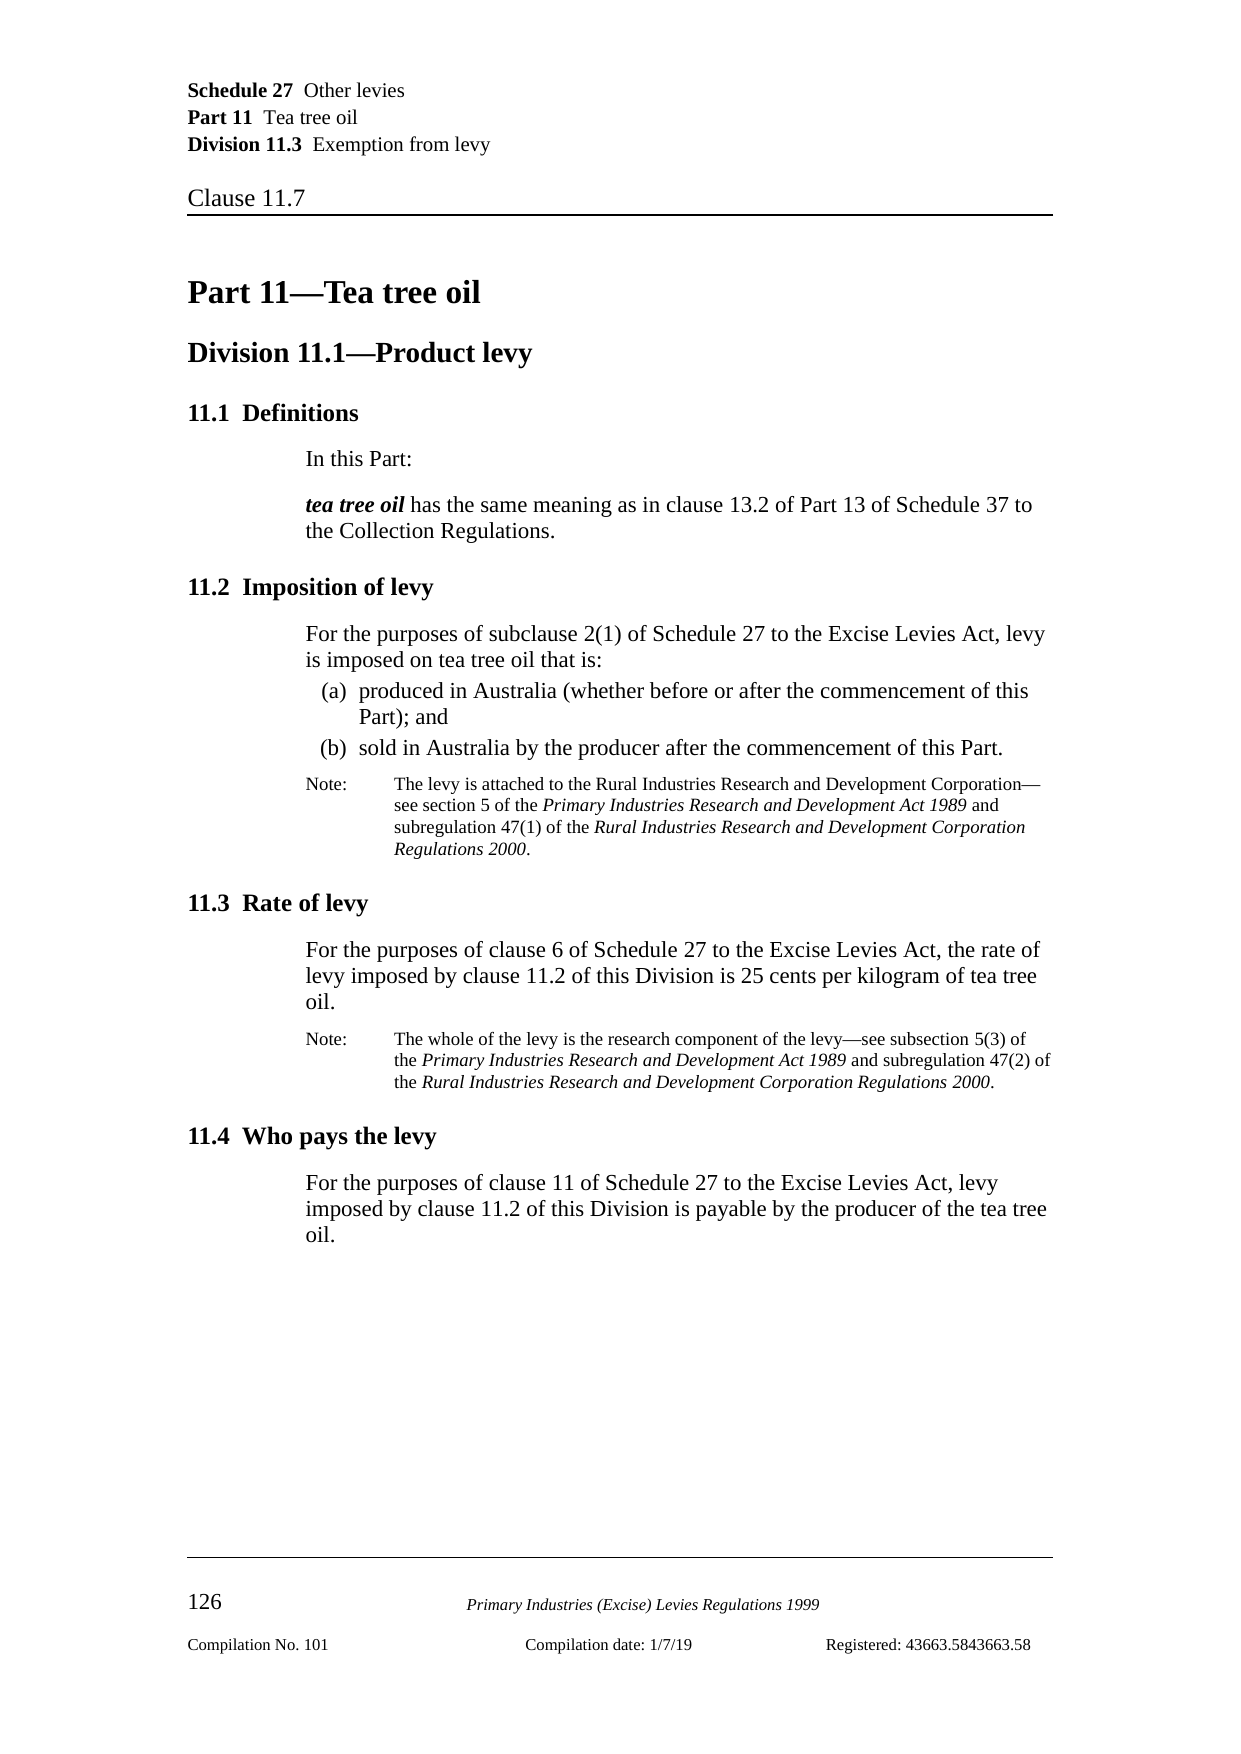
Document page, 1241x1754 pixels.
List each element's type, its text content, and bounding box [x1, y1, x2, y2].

text 11.2 Imposition of levy [187, 572, 1053, 601]
text tea tree oil has the same meaning as in clause 13.2 of Part 13 of Schedule 37 to the Collection Regulations. [305, 491, 1053, 543]
text 11.3 Rate of levy [187, 888, 1053, 917]
text (b) sold in Australia by the producer after the commencement of this Part. [187, 734, 1053, 760]
text For the purposes of clause 11 of Schedule 27 to the Excise Levies Act, levy imposed by clause 11.2 of this Division is payable by the producer of the tea tree oil. [187, 1169, 1053, 1248]
text Note: The levy is attached to the Rural Industries Research and Development Corporation—see section 5 of the Primary Industries Research and Development Act 1989 and subregulation 47(1) of the Rural Industries Research and Development Corporation Regulations 2000. [305, 773, 1053, 859]
text Note: The whole of the levy is the research component of the levy—see subsection 5(3) of the Primary Industries Research and Development Act 1989 and subregulation 47(2) of the Rural Industries Research and Development Corporation Regulations 2000. [305, 1027, 1053, 1092]
text For the purposes of clause 6 of Schedule 27 to the Excise Levies Act, the rate of levy imposed by clause 11.2 of this Division is 25 cents per kilogram of tea tree oil. [187, 936, 1053, 1015]
text Part 11—Tea tree oil [187, 272, 1053, 310]
text 11.1 Definitions [187, 398, 1053, 427]
text For the purposes of subclause 2(1) of Schedule 27 to the Excise Levies Act, levy is imposed on tea tree oil that is: [187, 620, 1053, 673]
text (a) produced in Australia (whether before or after the commencement of this Part); and [187, 677, 1053, 729]
text In this Part: [187, 446, 1053, 472]
text Division 11.1—Product levy [187, 335, 1053, 369]
text 11.4 Who pays the levy [187, 1121, 1053, 1150]
